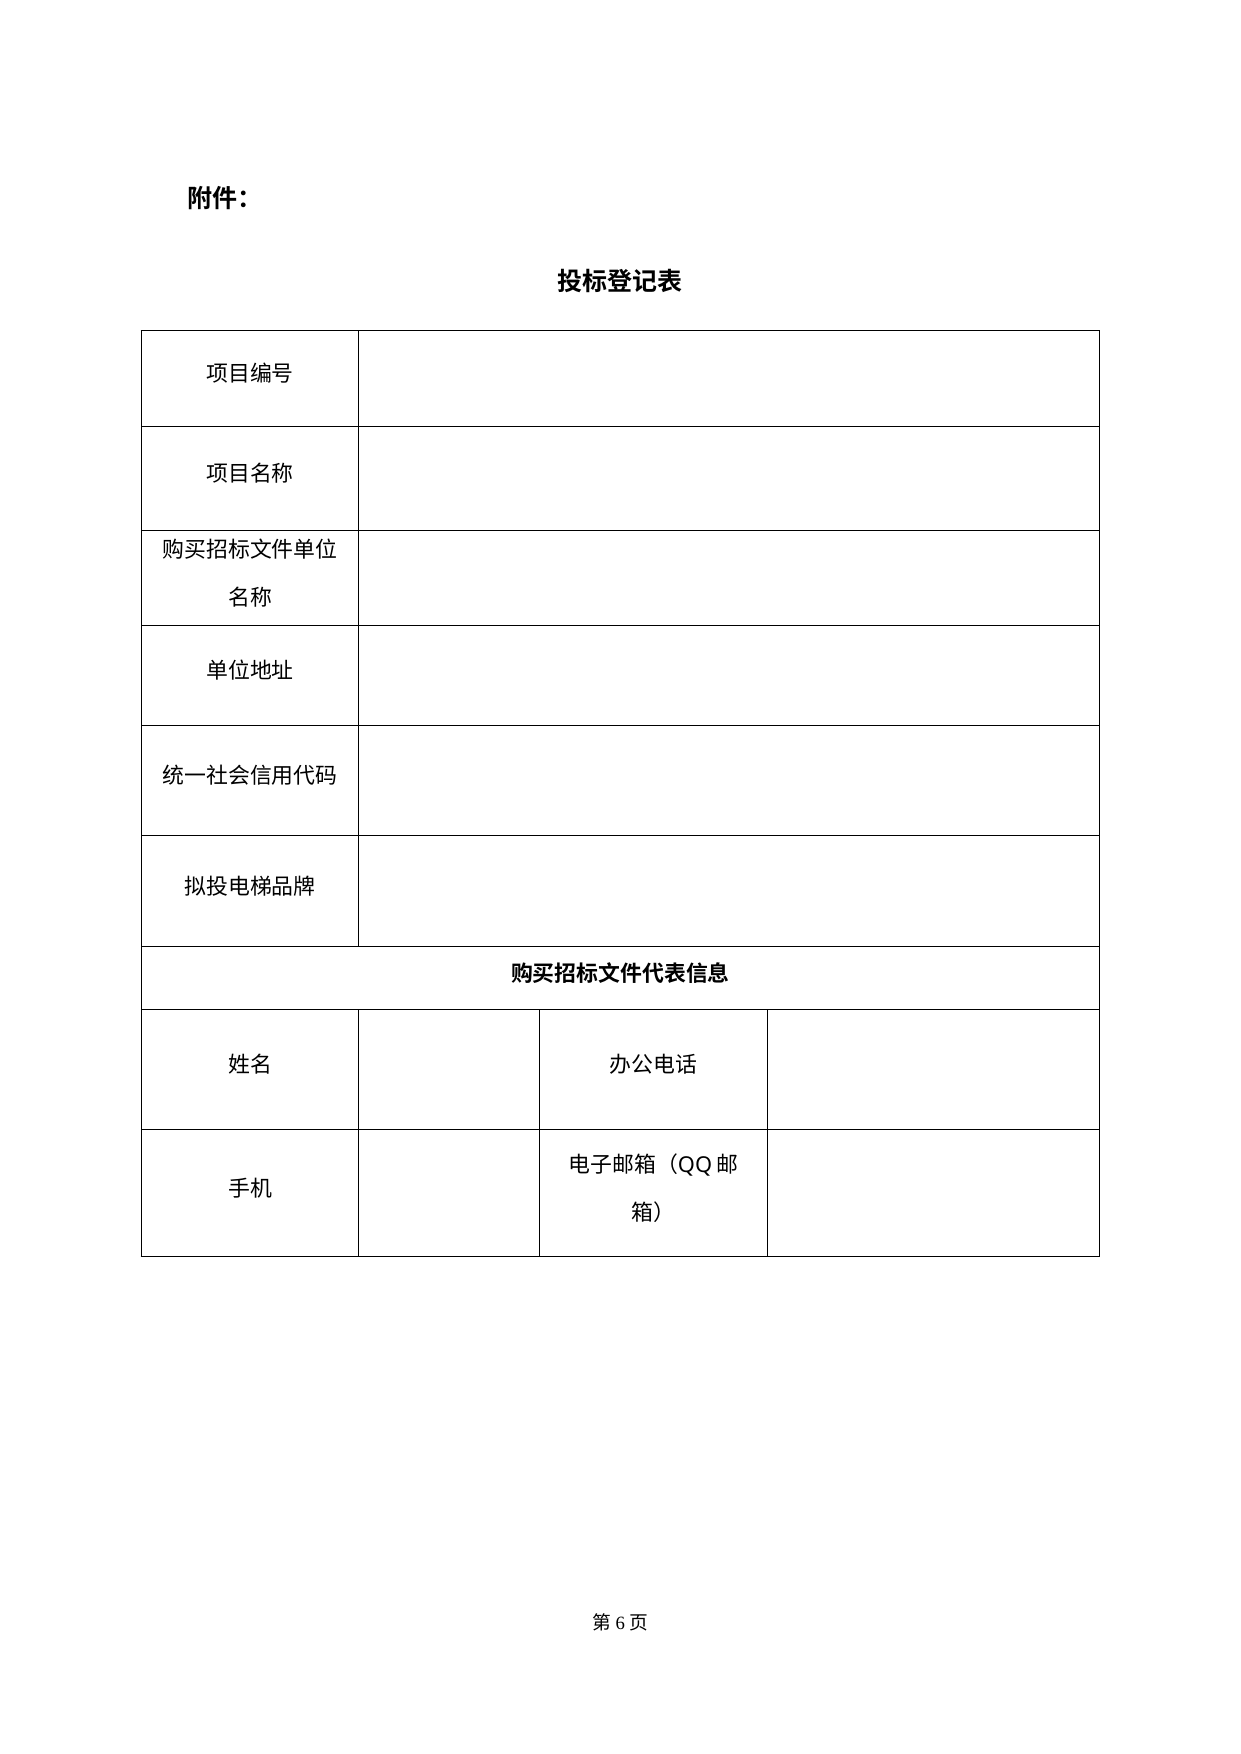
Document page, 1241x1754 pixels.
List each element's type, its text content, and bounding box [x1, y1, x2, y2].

table_cell 办公电话 [540, 1010, 767, 1129]
table_cell [359, 531, 1099, 625]
table_header [359, 331, 1099, 426]
table_cell 拟投电梯品牌 [142, 836, 358, 946]
table_cell 手机 [142, 1130, 358, 1256]
text 投标登记表 [187, 247, 1053, 312]
table_cell [359, 427, 1099, 530]
table_cell 统一社会信用代码 [142, 726, 358, 835]
text 附件： [187, 164, 1053, 229]
table_cell [359, 726, 1099, 835]
table_cell 电子邮箱（QQ邮箱） [540, 1130, 767, 1256]
table_cell [359, 626, 1099, 725]
table_cell 项目名称 [142, 427, 358, 530]
table_cell [359, 836, 1099, 946]
table_cell 购买招标文件代表信息 [142, 947, 1099, 1009]
table_cell 购买招标文件单位名称 [142, 531, 358, 625]
table_cell [359, 1010, 539, 1129]
table_cell [768, 1010, 1099, 1129]
table_cell 单位地址 [142, 626, 358, 725]
table_cell [359, 1130, 539, 1256]
table_cell 姓名 [142, 1010, 358, 1129]
table_header 项目编号 [142, 331, 358, 426]
table_cell [768, 1130, 1099, 1256]
